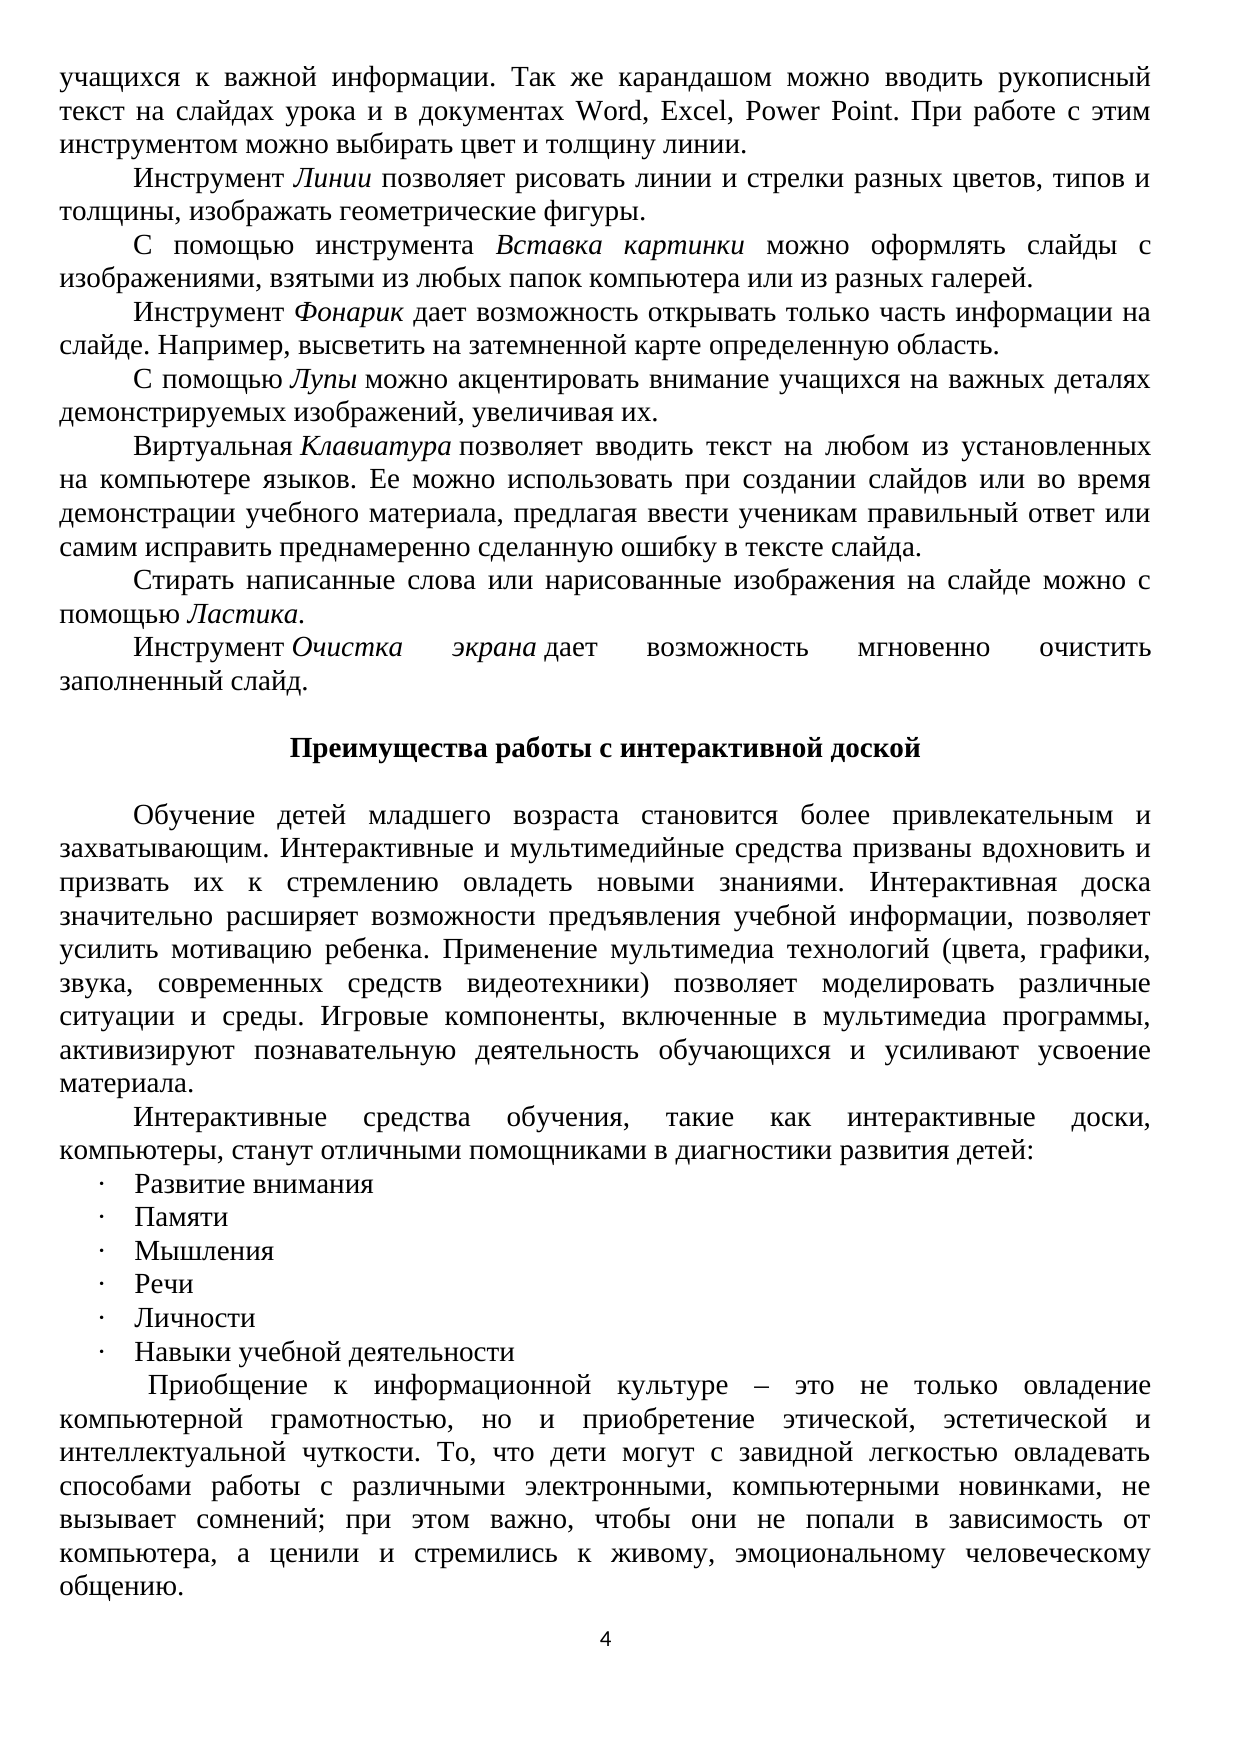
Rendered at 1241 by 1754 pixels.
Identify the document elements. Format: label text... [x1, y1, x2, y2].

text Преимущества работы с интерактивной доской [59, 730, 1152, 763]
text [59, 59, 1152, 160]
list Памяти [97, 1199, 1152, 1233]
list Личности [97, 1300, 1152, 1334]
text Приобщение к информационной культуре – это не только овладение компьютерной грамотностью, но и приобретение этической, эстетической и интеллектуальной чуткости. То, что дети могут с завидной легкостью овладевать способами работы с различными электронными, компьютерными новинками, не вызывает сомнений; при этом важно, чтобы они не попали в зависимость от компьютера, а ценили и стремились к живому, эмоциональному человеческому общению. [59, 1367, 1152, 1602]
text Виртуальная Клавиатура позволяет вводить текст на любом из установленных на компьютере языков. Ее можно использовать при создании слайдов или во время демонстрации учебного материала, предлагая ввести ученикам правильный ответ или самим исправить преднамеренно сделанную ошибку в тексте слайда. [59, 428, 1152, 562]
text Интерактивные средства обучения, такие как интерактивные доски, компьютеры, станут отличными помощниками в диагностики развития детей: [59, 1099, 1152, 1166]
text С помощью инструмента Вставка картинки можно оформлять слайды с изображениями, взятыми из любых папок компьютера или из разных галерей. [59, 227, 1152, 294]
text Инструмент Линии позволяет рисовать линии и стрелки разных цветов, типов и толщины, изображать геометрические фигуры. [59, 160, 1152, 227]
list Развитие внимания [97, 1166, 1152, 1199]
text С помощью Лупы можно акцентировать внимание учащихся на важных деталях демонстрируемых изображений, увеличивая их. [59, 361, 1152, 428]
text Обучение детей младшего возраста становится более привлекательным и захватывающим. Интерактивные и мультимедийные средства призваны вдохновить и призвать их к стремлению овладеть новыми знаниями. Интерактивная доска значительно расширяет возможности предъявления учебной информации, позволяет усилить мотивацию ребенка. Применение мультимедиа технологий (цвета, графики, звука, современных средств видеотехники) позволяет моделировать различные ситуации и среды. Игровые компоненты, включенные в мультимедиа программы, активизируют познавательную деятельность обучающихся и усиливают усвоение материала. [59, 797, 1152, 1099]
text Стирать написанные слова или нарисованные изображения на слайде можно с помощью Ластика. [59, 562, 1152, 629]
list Навыки учебной деятельности [97, 1334, 1152, 1367]
list Речи [97, 1267, 1152, 1300]
list Мышления [97, 1233, 1152, 1267]
text Инструмент Фонарик дает возможность открывать только часть информации на слайде. Например, высветить на затемненной карте определенную область. [59, 294, 1152, 361]
text Инструмент Очистка экрана дает возможность мгновенно очистить заполненный слайд. [59, 629, 1152, 696]
